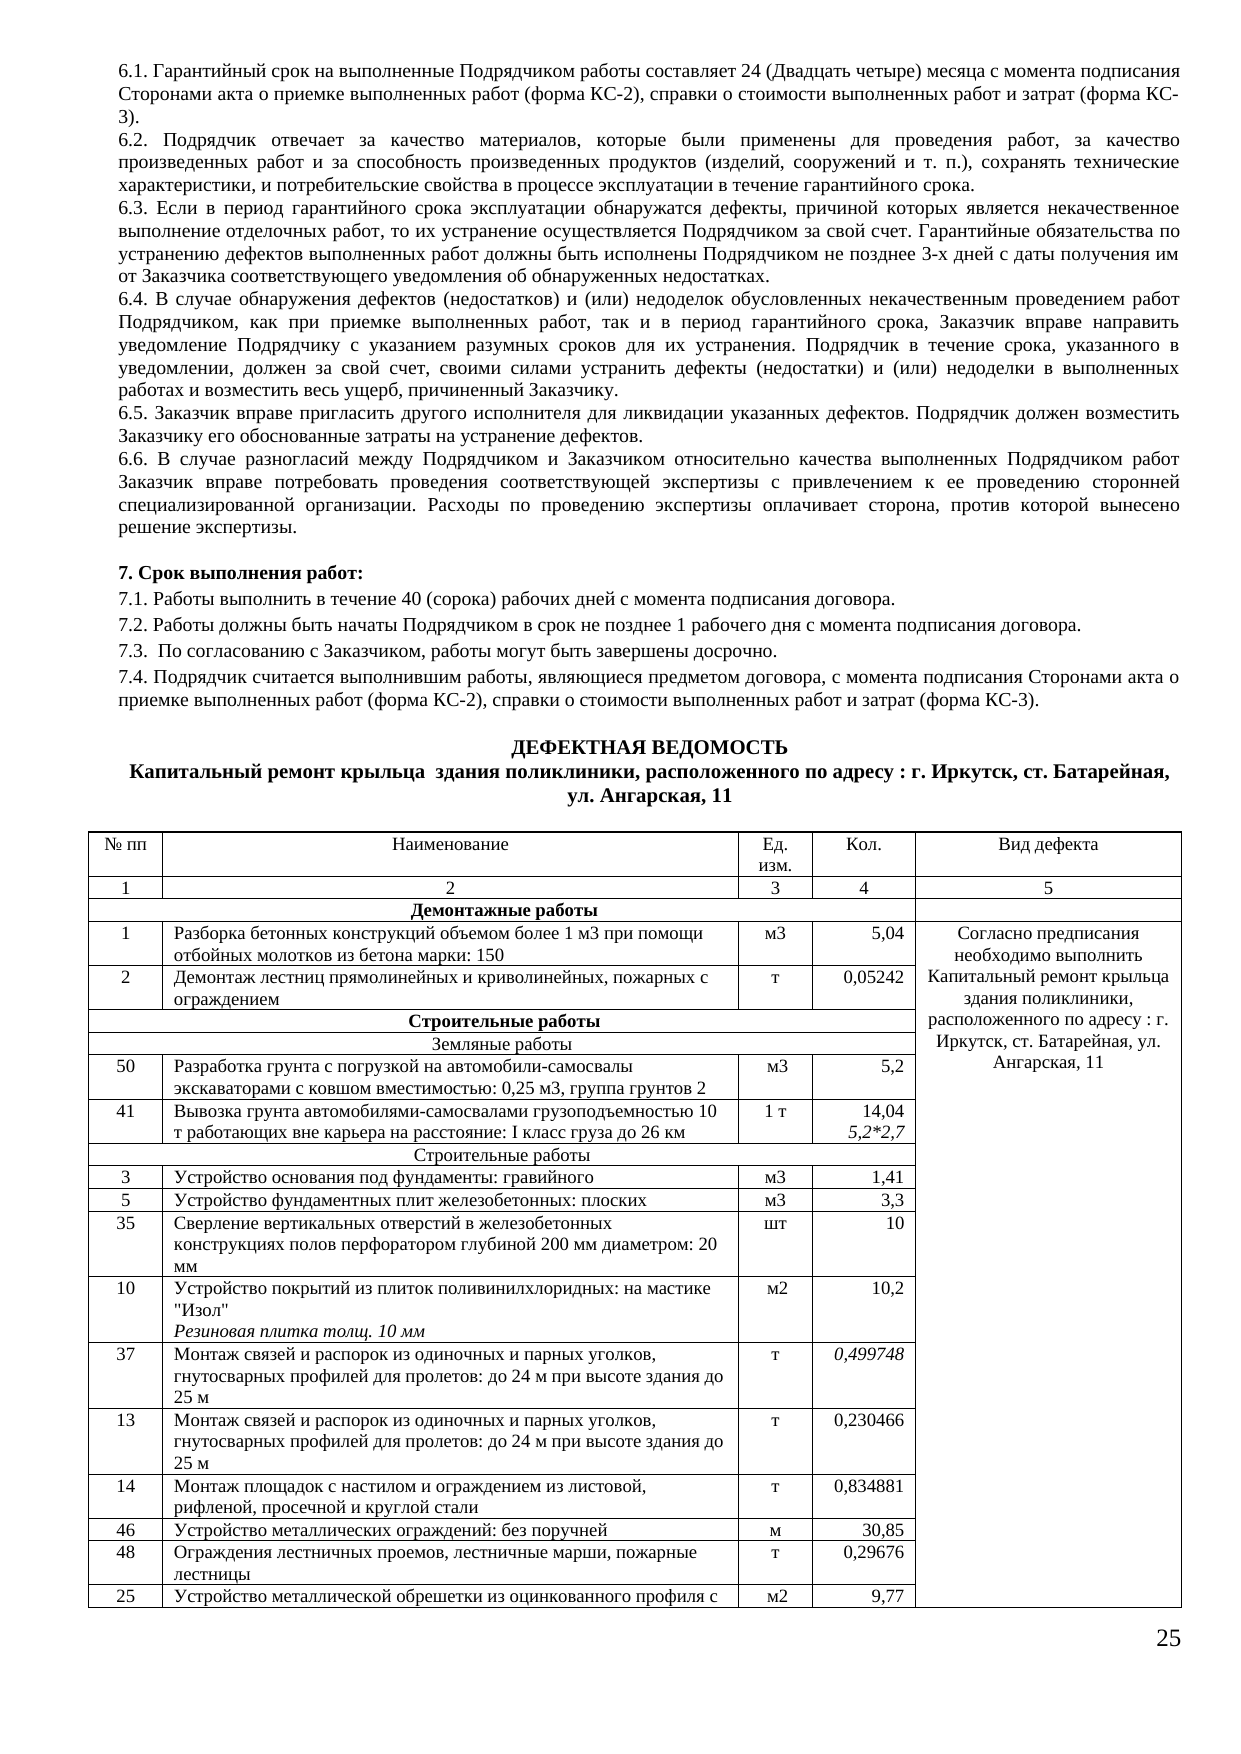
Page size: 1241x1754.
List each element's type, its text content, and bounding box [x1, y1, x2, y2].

table_cell 1 [89, 922, 162, 965]
table_cell Разработка грунта с погрузкой на автомобили-самосвалы экскаваторами с ковшом вместимостью: 0,25 м3, группа грунтов 2 [163, 1055, 738, 1098]
text Капитальный ремонт крыльца здания поликлиники, расположенного по адресу : г. Иркутск, ст. Батарейная, ул. Ангарская, 11 [118, 759, 1181, 807]
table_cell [163, 1585, 738, 1607]
text 7.1. Работы выполнить в течение 40 (сорока) рабочих дней с момента подписания договора. [118, 587, 1181, 610]
table_cell м3 [739, 922, 812, 965]
table_cell 2 [89, 966, 162, 1009]
table_cell 48 [89, 1541, 162, 1584]
table_cell Устройство фундаментных плит железобетонных: плоских [163, 1189, 738, 1211]
table_cell Демонтажные работы [89, 899, 915, 921]
table_cell 13 [89, 1409, 162, 1473]
table_cell 5,2 [813, 1055, 915, 1098]
text 6.3. Если в период гарантийного срока эксплуатации обнаружатся дефекты, причиной которых является некачественное выполнение отделочных работ, то их устранение осуществляется Подрядчиком за свой счет. Гарантийные обязательства по устранению дефектов выполненных работ должны быть исполнены Подрядчиком не позднее 3-х дней с даты получения им от Заказчика соответствующего уведомления об обнаруженных недостатках. [118, 196, 1181, 287]
table_cell т [739, 1409, 812, 1473]
table_cell Сверление вертикальных отверстий в железобетонных конструкциях полов перфоратором глубиной 200 мм диаметром: 20 мм [163, 1212, 738, 1276]
table_cell 5 [916, 877, 1181, 898]
text 7. Срок выполнения работ: [118, 561, 1181, 584]
table_cell 3,3 [813, 1189, 915, 1211]
table_cell Устройство покрытий из плиток поливинилхлоридных: на мастике "Изол" Резиновая плитка толщ. 10 мм [163, 1277, 738, 1342]
table_cell м3 [739, 1166, 812, 1188]
table_cell 14 [89, 1475, 162, 1518]
table_cell 1 [89, 877, 162, 898]
table_cell Ограждения лестничных проемов, лестничные марши, пожарные лестницы [163, 1541, 738, 1584]
table_cell Разборка бетонных конструкций объемом более 1 м3 при помощи отбойных молотков из бетона марки: 150 [163, 922, 738, 965]
table_cell 5,04 [813, 922, 915, 965]
table_cell 25 [89, 1585, 162, 1607]
text 6.1. Гарантийный срок на выполненные Подрядчиком работы составляет 24 (Двадцать четыре) месяца с момента подписания Сторонами акта о приемке выполненных работ (форма КС-2), справки о стоимости выполненных работ и затрат (форма КС-3). [118, 59, 1181, 127]
table_cell 46 [89, 1519, 162, 1540]
table_cell Монтаж связей и распорок из одиночных и парных уголков, гнутосварных профилей для пролетов: до 24 м при высоте здания до 25 м [163, 1343, 738, 1408]
table_cell 9,77 [813, 1585, 915, 1607]
table_header Наименование [163, 833, 738, 876]
table_cell 2 [163, 877, 738, 898]
table_cell м2 [739, 1585, 812, 1607]
table_header № пп [89, 833, 162, 876]
table_cell 0,29676 [813, 1541, 915, 1584]
table_cell Земляные работы [89, 1033, 915, 1054]
table_cell 35 [89, 1212, 162, 1276]
table_cell Строительные работы [89, 1010, 915, 1032]
table_cell м3 [739, 1055, 812, 1098]
text 7.2. Работы должны быть начаты Подрядчиком в срок не позднее 1 рабочего дня с момента подписания договора. [118, 613, 1181, 636]
table_cell Согласно предписания необходимо выполнить Капитальный ремонт крыльца здания поликлиники, расположенного по адресу : г. Иркутск, ст. Батарейная, ул. Ангарская, 11 [916, 922, 1181, 1607]
table_cell м3 [739, 1189, 812, 1211]
table_cell 10,2 [813, 1277, 915, 1342]
table_cell шт [739, 1212, 812, 1276]
text 6.6. В случае разногласий между Подрядчиком и Заказчиком относительно качества выполненных Подрядчиком работ Заказчик вправе потребовать проведения соответствующей экспертизы с привлечением к ее проведению сторонней специализированной организации. Расходы по проведению экспертизы оплачивает сторона, против которой вынесено решение экспертизы. [118, 447, 1181, 538]
table_cell 1,41 [813, 1166, 915, 1188]
table_cell 0,834881 [813, 1475, 915, 1518]
table_cell 0,230466 [813, 1409, 915, 1473]
table_cell 41 [89, 1100, 162, 1143]
text 6.4. В случае обнаружения дефектов (недостатков) и (или) недоделок обусловленных некачественным проведением работ Подрядчиком, как при приемке выполненных работ, так и в период гарантийного срока, Заказчик вправе направить уведомление Подрядчику с указанием разумных сроков для их устранения. Подрядчик в течение срока, указанного в уведомлении, должен за свой счет, своими силами устранить дефекты (недостатки) и (или) недоделки в выполненных работах и возместить весь ущерб, причиненный Заказчику. [118, 287, 1181, 401]
text ДЕФЕКТНАЯ ВЕДОМОСТЬ [118, 735, 1181, 759]
table_cell т [739, 1475, 812, 1518]
table_cell 4 [813, 877, 915, 898]
table_cell Строительные работы [89, 1144, 915, 1165]
table_cell 10 [813, 1212, 915, 1276]
table_cell 1 т [739, 1100, 812, 1143]
table_header Ед. изм. [739, 833, 812, 876]
table_cell Устройство основания под фундаменты: гравийного [163, 1166, 738, 1188]
table_cell 3 [89, 1166, 162, 1188]
table_cell т [739, 1541, 812, 1584]
table_cell Монтаж связей и распорок из одиночных и парных уголков, гнутосварных профилей для пролетов: до 24 м при высоте здания до 25 м [163, 1409, 738, 1473]
table_cell 30,85 [813, 1519, 915, 1540]
table_cell м2 [739, 1277, 812, 1342]
table_cell 10 [89, 1277, 162, 1342]
table_cell Устройство металлических ограждений: без поручней [163, 1519, 738, 1540]
table_cell 50 [89, 1055, 162, 1098]
table_cell 3 [739, 877, 812, 898]
table_cell 14,04 5,2*2,7 [813, 1100, 915, 1143]
table_header Кол. [813, 833, 915, 876]
table_cell 37 [89, 1343, 162, 1408]
table_cell т [739, 1343, 812, 1408]
table_cell т [739, 966, 812, 1009]
table_cell Демонтаж лестниц прямолинейных и криволинейных, пожарных с ограждением [163, 966, 738, 1009]
table_cell 0,499748 [813, 1343, 915, 1408]
text 7.4. Подрядчик считается выполнившим работы, являющиеся предметом договора, с момента подписания Сторонами акта о приемке выполненных работ (форма КС-2), справки о стоимости выполненных работ и затрат (форма КС-3). [118, 666, 1181, 711]
text 7.3. По согласованию с Заказчиком, работы могут быть завершены досрочно. [118, 639, 1181, 662]
table_cell 5 [89, 1189, 162, 1211]
table_cell м [739, 1519, 812, 1540]
text 6.2. Подрядчик отвечает за качество материалов, которые были применены для проведения работ, за качество произведенных работ и за способность произведенных продуктов (изделий, сооружений и т. п.), сохранять технические характеристики, и потребительские свойства в процессе эксплуатации в течение гарантийного срока. [118, 127, 1181, 196]
table_cell [916, 899, 1181, 921]
table_header Вид дефекта [916, 833, 1181, 876]
text 6.5. Заказчик вправе пригласить другого исполнителя для ликвидации указанных дефектов. Подрядчик должен возместить Заказчику его обоснованные затраты на устранение дефектов. [118, 401, 1181, 447]
table_cell Вывозка грунта автомобилями-самосвалами грузоподъемностью 10 т работающих вне карьера на расстояние: I класс груза до 26 км [163, 1100, 738, 1143]
table_cell Монтаж площадок с настилом и ограждением из листовой, рифленой, просечной и круглой стали [163, 1475, 738, 1518]
table_cell 0,05242 [813, 966, 915, 1009]
